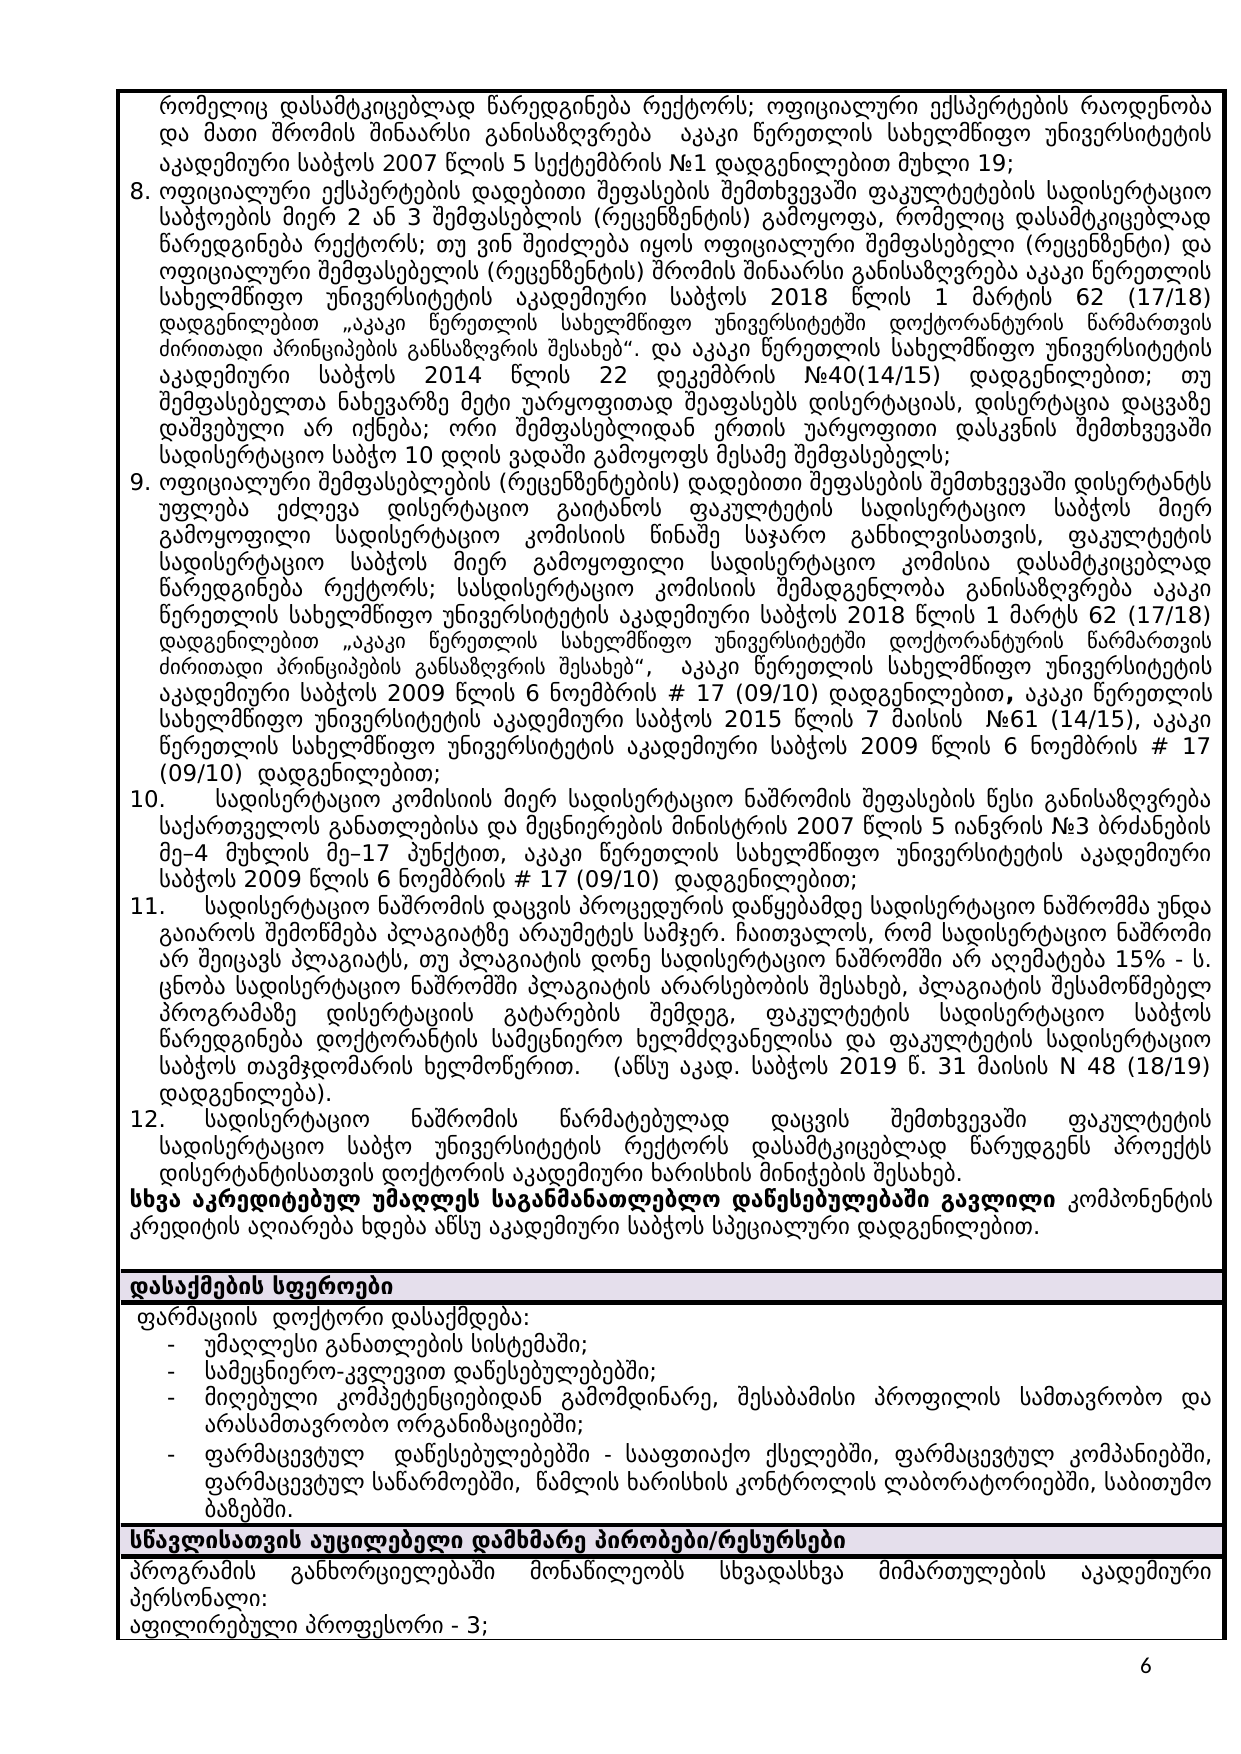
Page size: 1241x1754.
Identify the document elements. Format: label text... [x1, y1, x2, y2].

table_cell დასაქმების სფეროები [120, 1270, 1222, 1300]
table_cell ფარმაციის დოქტორი დასაქმდება: უმაღლესი განათლების სისტემაში; სამეცნიერო-კვლევით დაწესებულებებში; მიღებული კომპეტენციებიდან გამომდინარე, შესაბამისი პროფილის სამთავრობო და არასამთავრობო ორგანიზაციებში; ფარმაცევტულ დაწესებულებებში - სააფთიაქო ქსელებში, ფარმაცევტულ კომპანიებში, ფარმაცევტულ საწარმოებში, წამლის ხარისხის კონტროლის ლაბორატორიებში, საბითუმო ბაზებში. [120, 1301, 1222, 1522]
table_cell სწავლისათვის აუცილებელი დამხმარე პირობები/რესურსები [120, 1524, 1222, 1554]
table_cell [120, 1555, 1222, 1638]
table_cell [120, 93, 1222, 1268]
